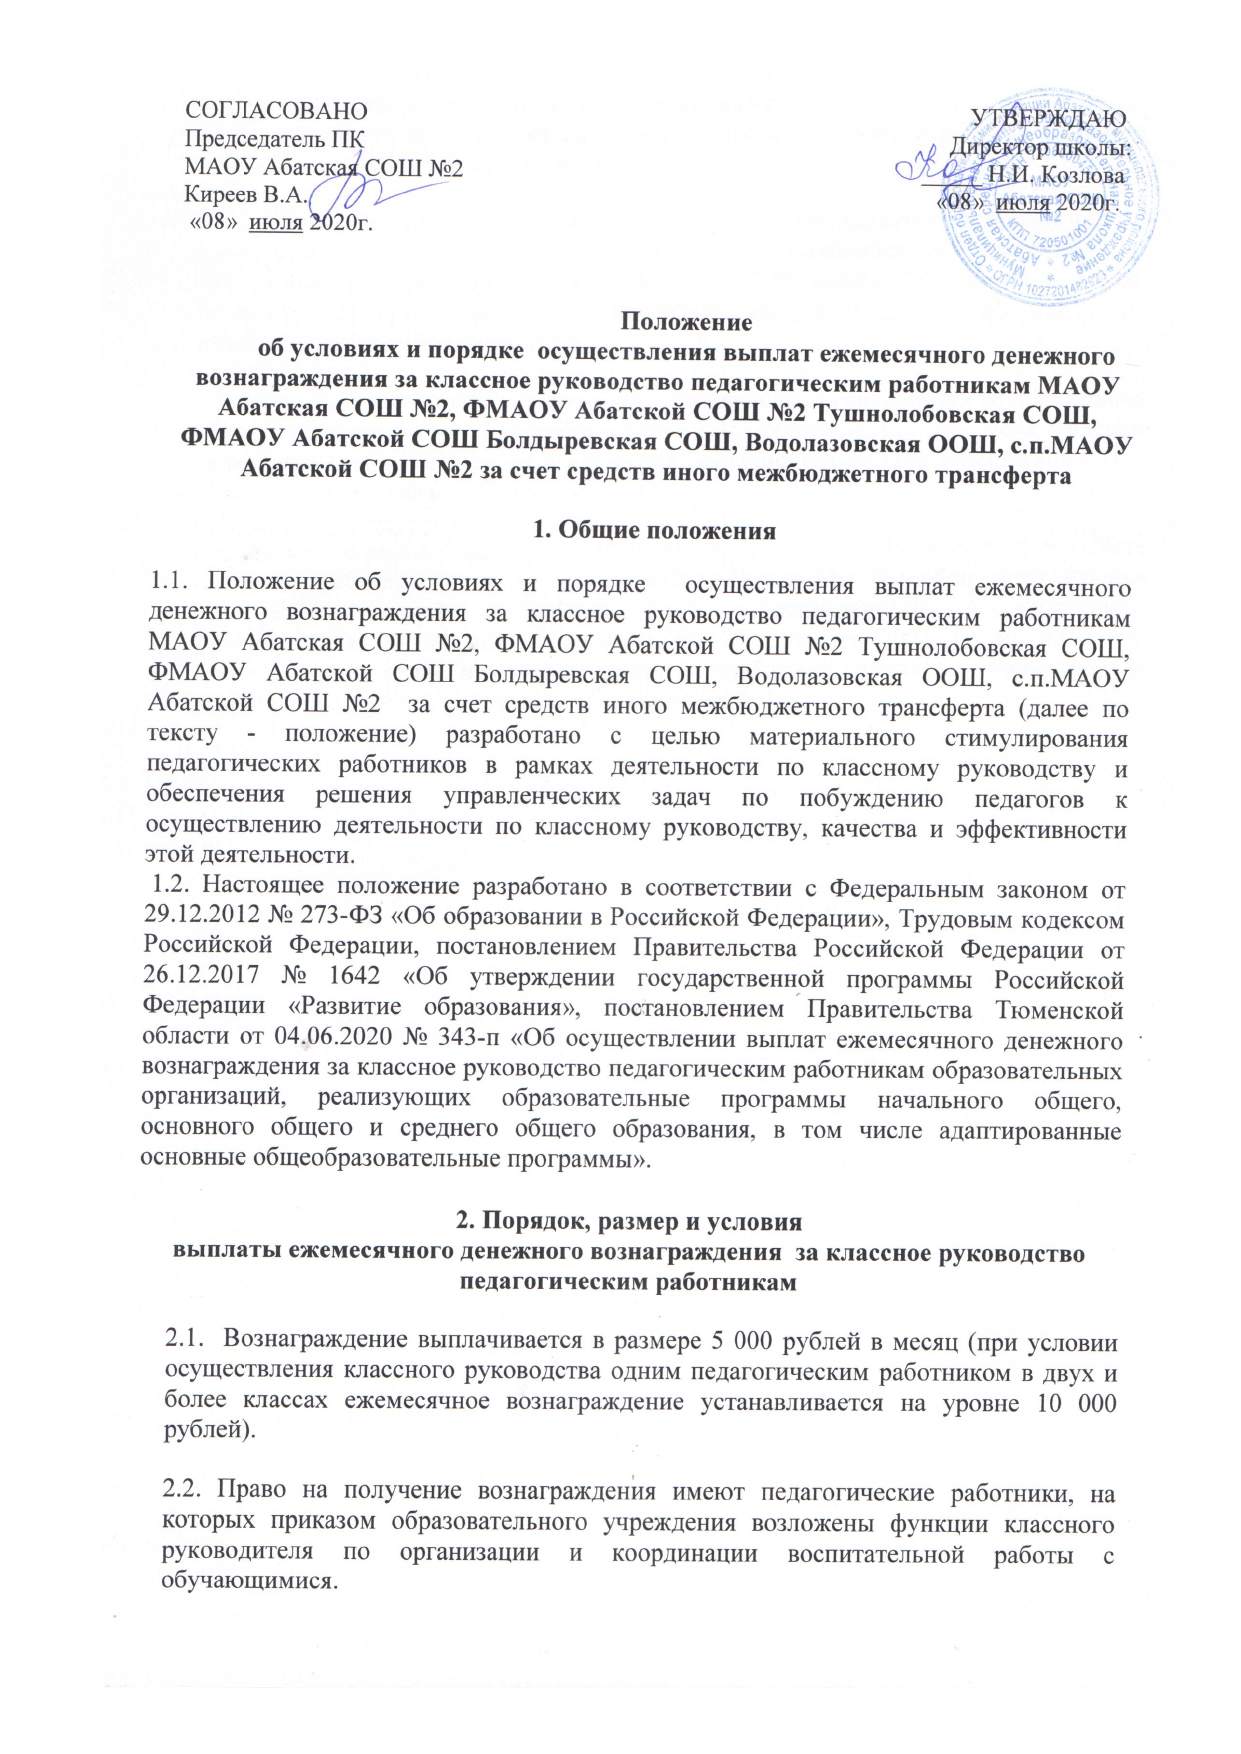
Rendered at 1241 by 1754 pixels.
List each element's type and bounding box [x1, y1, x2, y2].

picture [100, 72, 1176, 1688]
